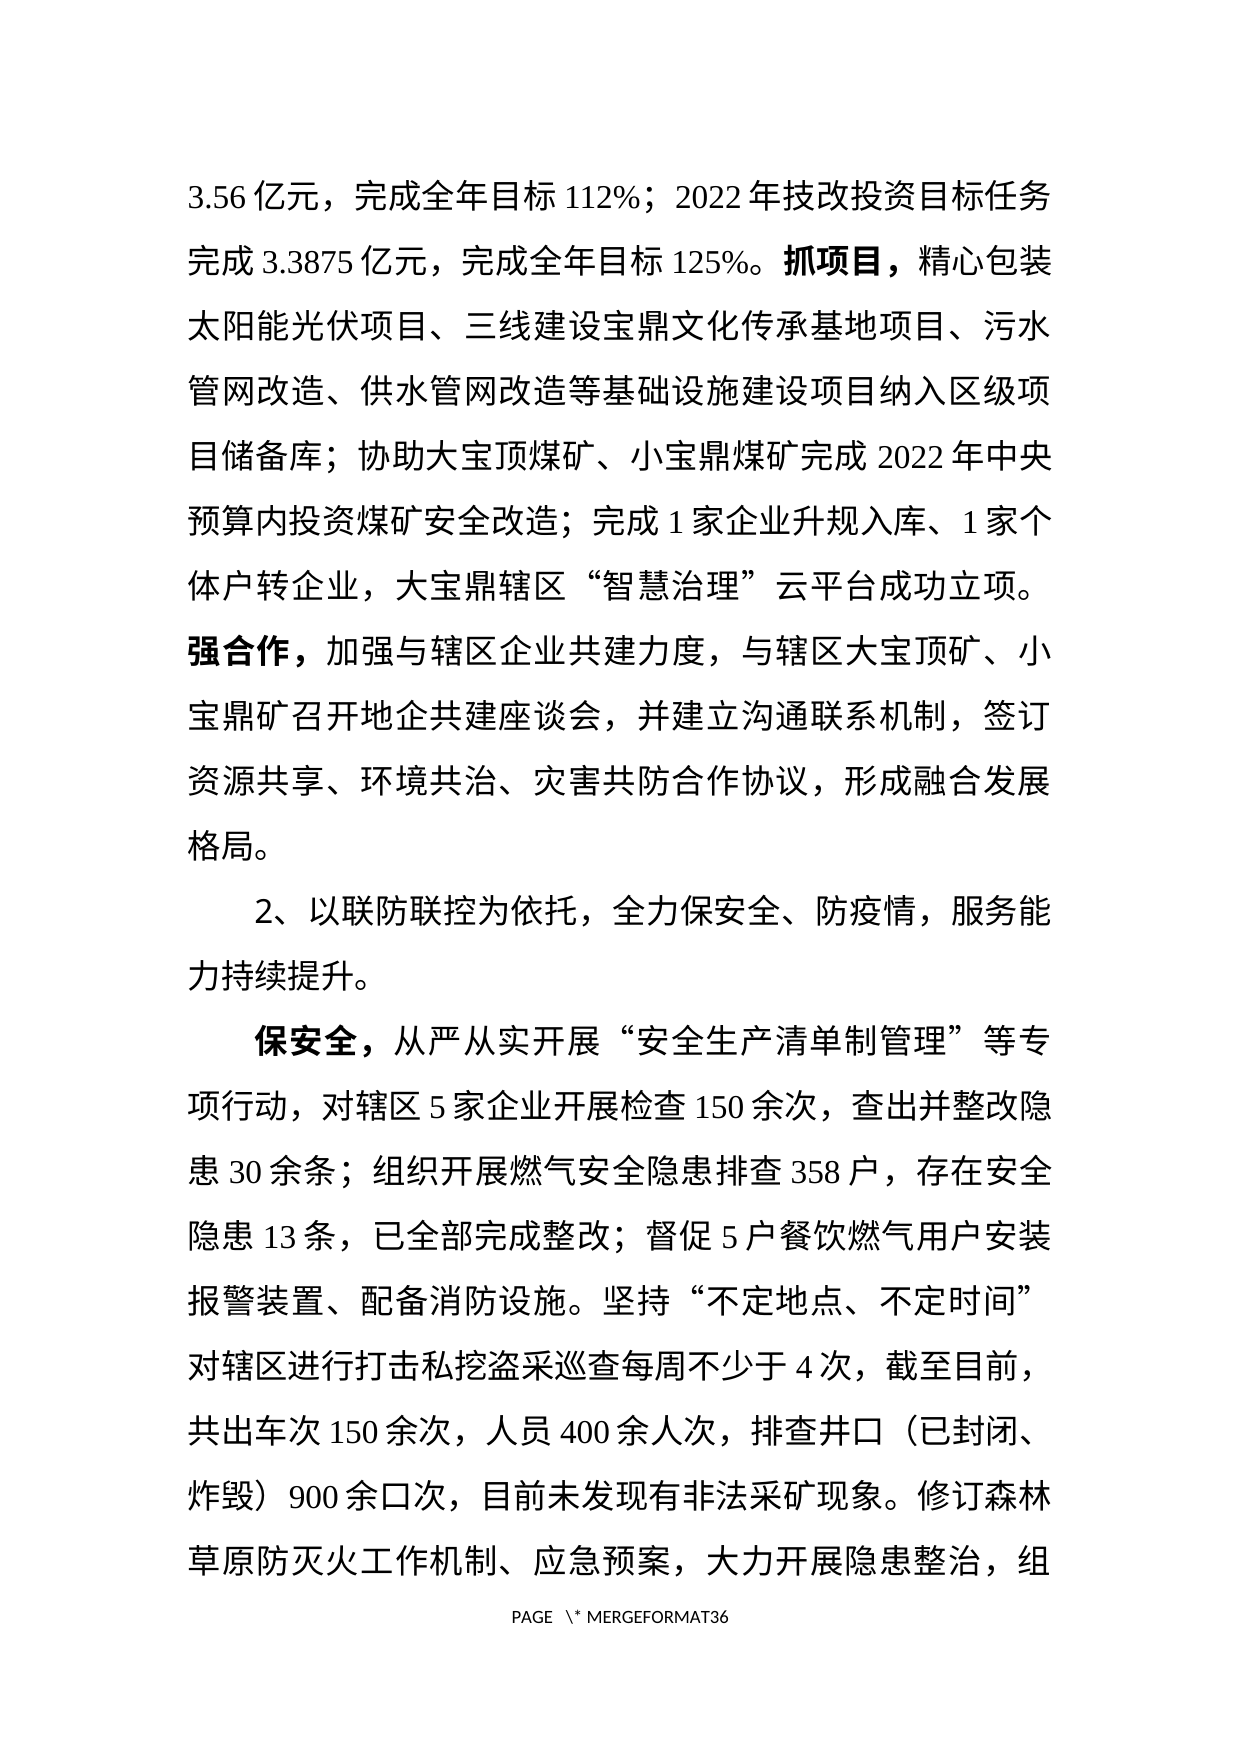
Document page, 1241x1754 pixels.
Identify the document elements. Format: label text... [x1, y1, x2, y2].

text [187, 1007, 1053, 1592]
text 2、以联防联控为依托，全力保安全、防疫情，服务能力持续提升。 [187, 877, 1053, 1007]
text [187, 162, 1053, 877]
